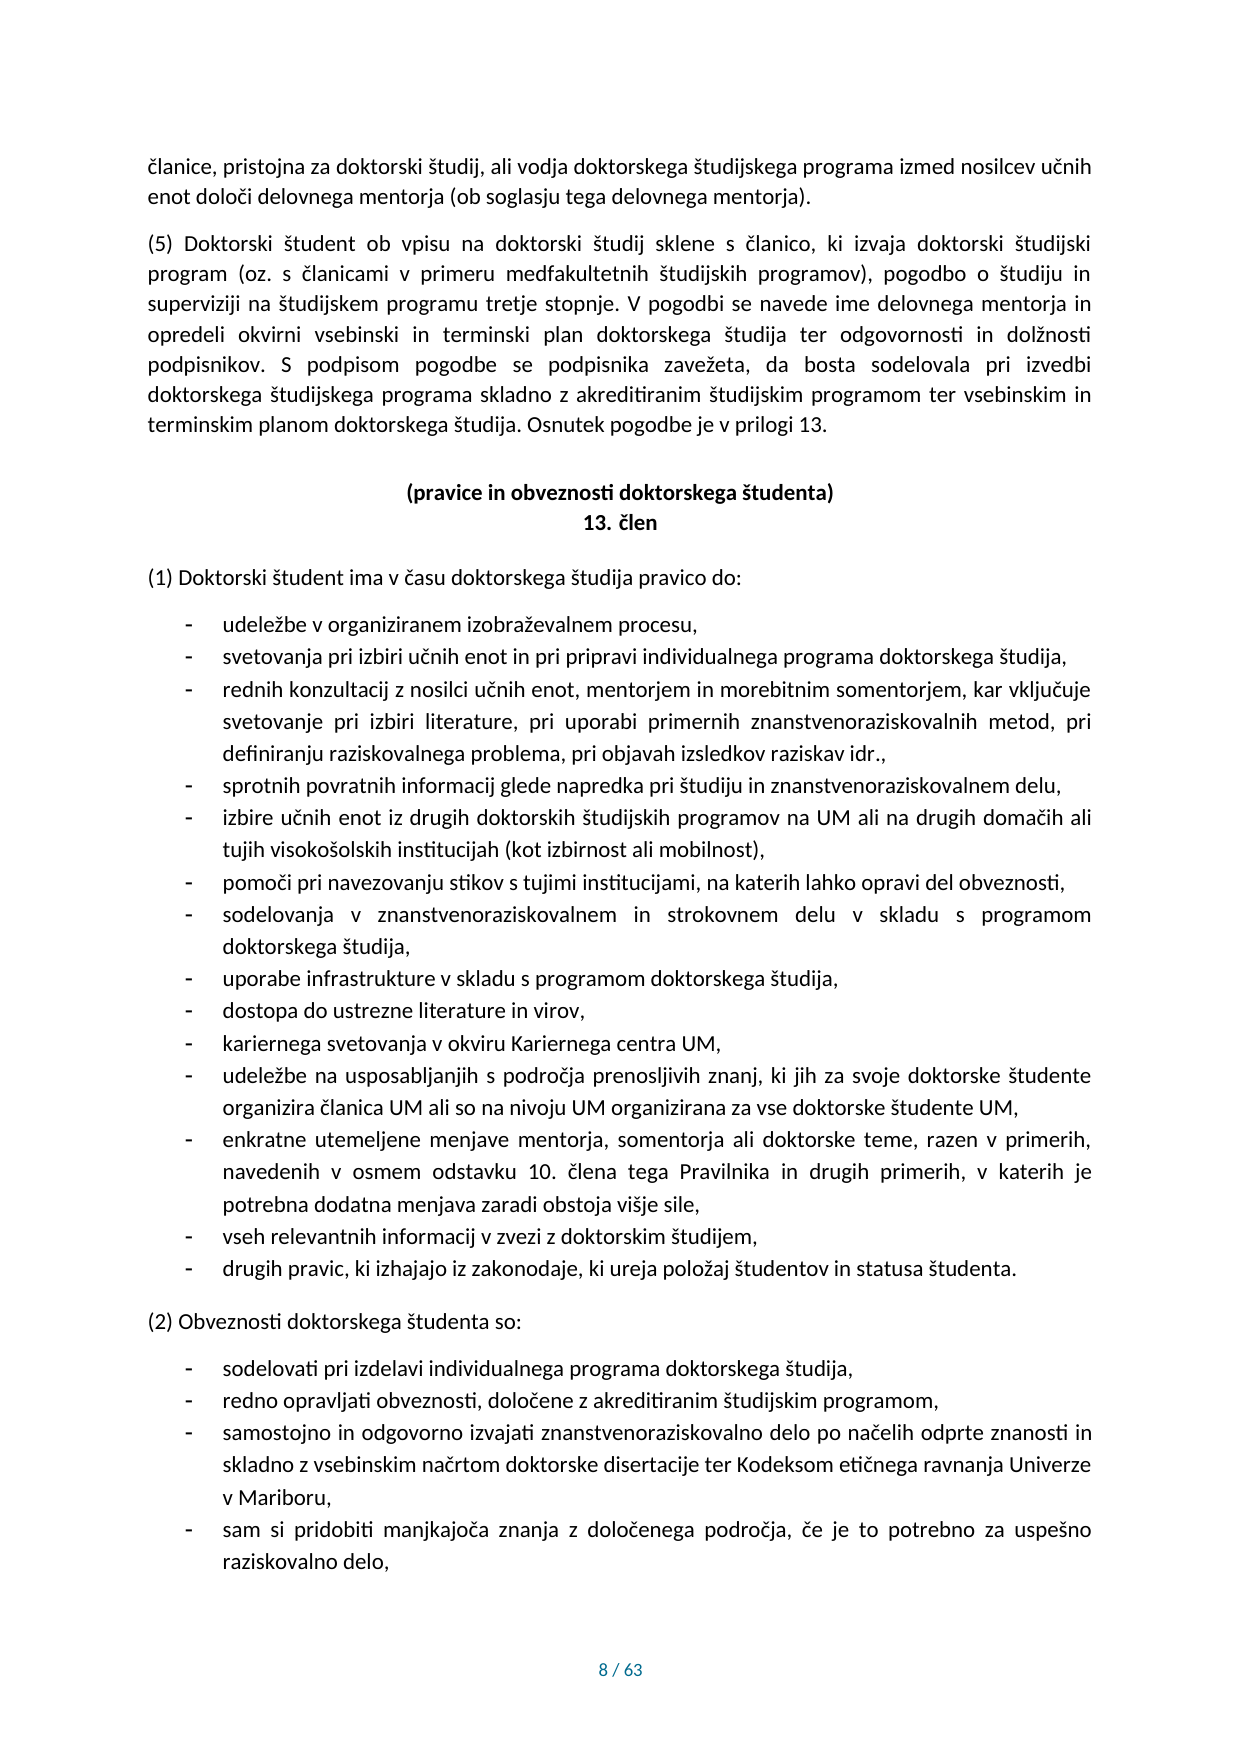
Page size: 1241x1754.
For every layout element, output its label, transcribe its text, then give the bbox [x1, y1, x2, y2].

list izbire učnih enot iz drugih doktorskih študijskih programov na UM ali na drugih domačih ali tujih visokošolskih institucijah (kot izbirnost ali mobilnost), [185, 803, 1093, 864]
list enkratne utemeljene menjave mentorja, somentorja ali doktorske teme, razen v primerih, navedenih v osmem odstavku 10. člena tega Pravilnika in drugih primerih, v katerih je potrebna dodatna menjava zaradi obstoja višje sile, [185, 1125, 1093, 1218]
text (5) Doktorski študent ob vpisu na doktorski študij sklene s članico, ki izvaja doktorski študijski program (oz. s članicami v primeru medfakultetnih študijskih programov), pogodbo o študiju in superviziji na študijskem programu tretje stopnje. V pogodbi se navede ime delovnega mentorja in opredeli okvirni vsebinski in terminski plan doktorskega študija ter odgovornosti in dolžnosti podpisnikov. S podpisom pogodbe se podpisnika zavežeta, da bosta sodelovala pri izvedbi doktorskega študijskega programa skladno z akreditiranim študijskim programom ter vsebinskim in terminskim planom doktorskega študija. Osnutek pogodbe je v prilogi 13. [147, 229, 1093, 438]
text (1) Doktorski študent ima v času doktorskega študija pravico do: [147, 563, 1093, 591]
text (2) Obveznosti doktorskega študenta so: [147, 1307, 1093, 1335]
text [147, 152, 1093, 210]
list sam si pridobiti manjkajoča znanja z določenega področja, če je to potrebno za uspešno raziskovalno delo, [185, 1515, 1093, 1575]
list sodelovanja v znanstvenoraziskovalnem in strokovnem delu v skladu s programom doktorskega študija, [185, 900, 1093, 960]
text 13. člen [236, 508, 1004, 536]
text (pravice in obveznosti doktorskega študenta) [236, 478, 1004, 506]
list udeležbe v organiziranem izobraževalnem procesu, [185, 610, 1093, 638]
list sodelovati pri izdelavi individualnega programa doktorskega študija, [185, 1354, 1093, 1382]
list rednih konzultacij z nosilci učnih enot, mentorjem in morebitnim somentorjem, kar vključuje svetovanje pri izbiri literature, pri uporabi primernih znanstvenoraziskovalnih metod, pri definiranju raziskovalnega problema, pri objavah izsledkov raziskav idr., [185, 675, 1093, 767]
list dostopa do ustrezne literature in virov, [185, 997, 1093, 1024]
list pomoči pri navezovanju stikov s tujimi institucijami, na katerih lahko opravi del obveznosti, [185, 868, 1093, 896]
list drugih pravic, ki izhajajo iz zakonodaje, ki ureja položaj študentov in statusa študenta. [185, 1254, 1093, 1282]
list uporabe infrastrukture v skladu s programom doktorskega študija, [185, 964, 1093, 992]
list samostojno in odgovorno izvajati znanstvenoraziskovalno delo po načelih odprte znanosti in skladno z vsebinskim načrtom doktorske disertacije ter Kodeksom etičnega ravnanja Univerze v Mariboru, [185, 1418, 1093, 1511]
list svetovanja pri izbiri učnih enot in pri pripravi individualnega programa doktorskega študija, [185, 642, 1093, 671]
list redno opravljati obveznosti, določene z akreditiranim študijskim programom, [185, 1386, 1093, 1414]
list kariernega svetovanja v okviru Kariernega centra UM, [185, 1029, 1093, 1057]
list vseh relevantnih informacij v zvezi z doktorskim študijem, [185, 1222, 1093, 1250]
list sprotnih povratnih informacij glede napredka pri študiju in znanstvenoraziskovalnem delu, [185, 771, 1093, 799]
list udeležbe na usposabljanjih s področja prenosljivih znanj, ki jih za svoje doktorske študente organizira članica UM ali so na nivoju UM organizirana za vse doktorske študente UM, [185, 1061, 1093, 1121]
